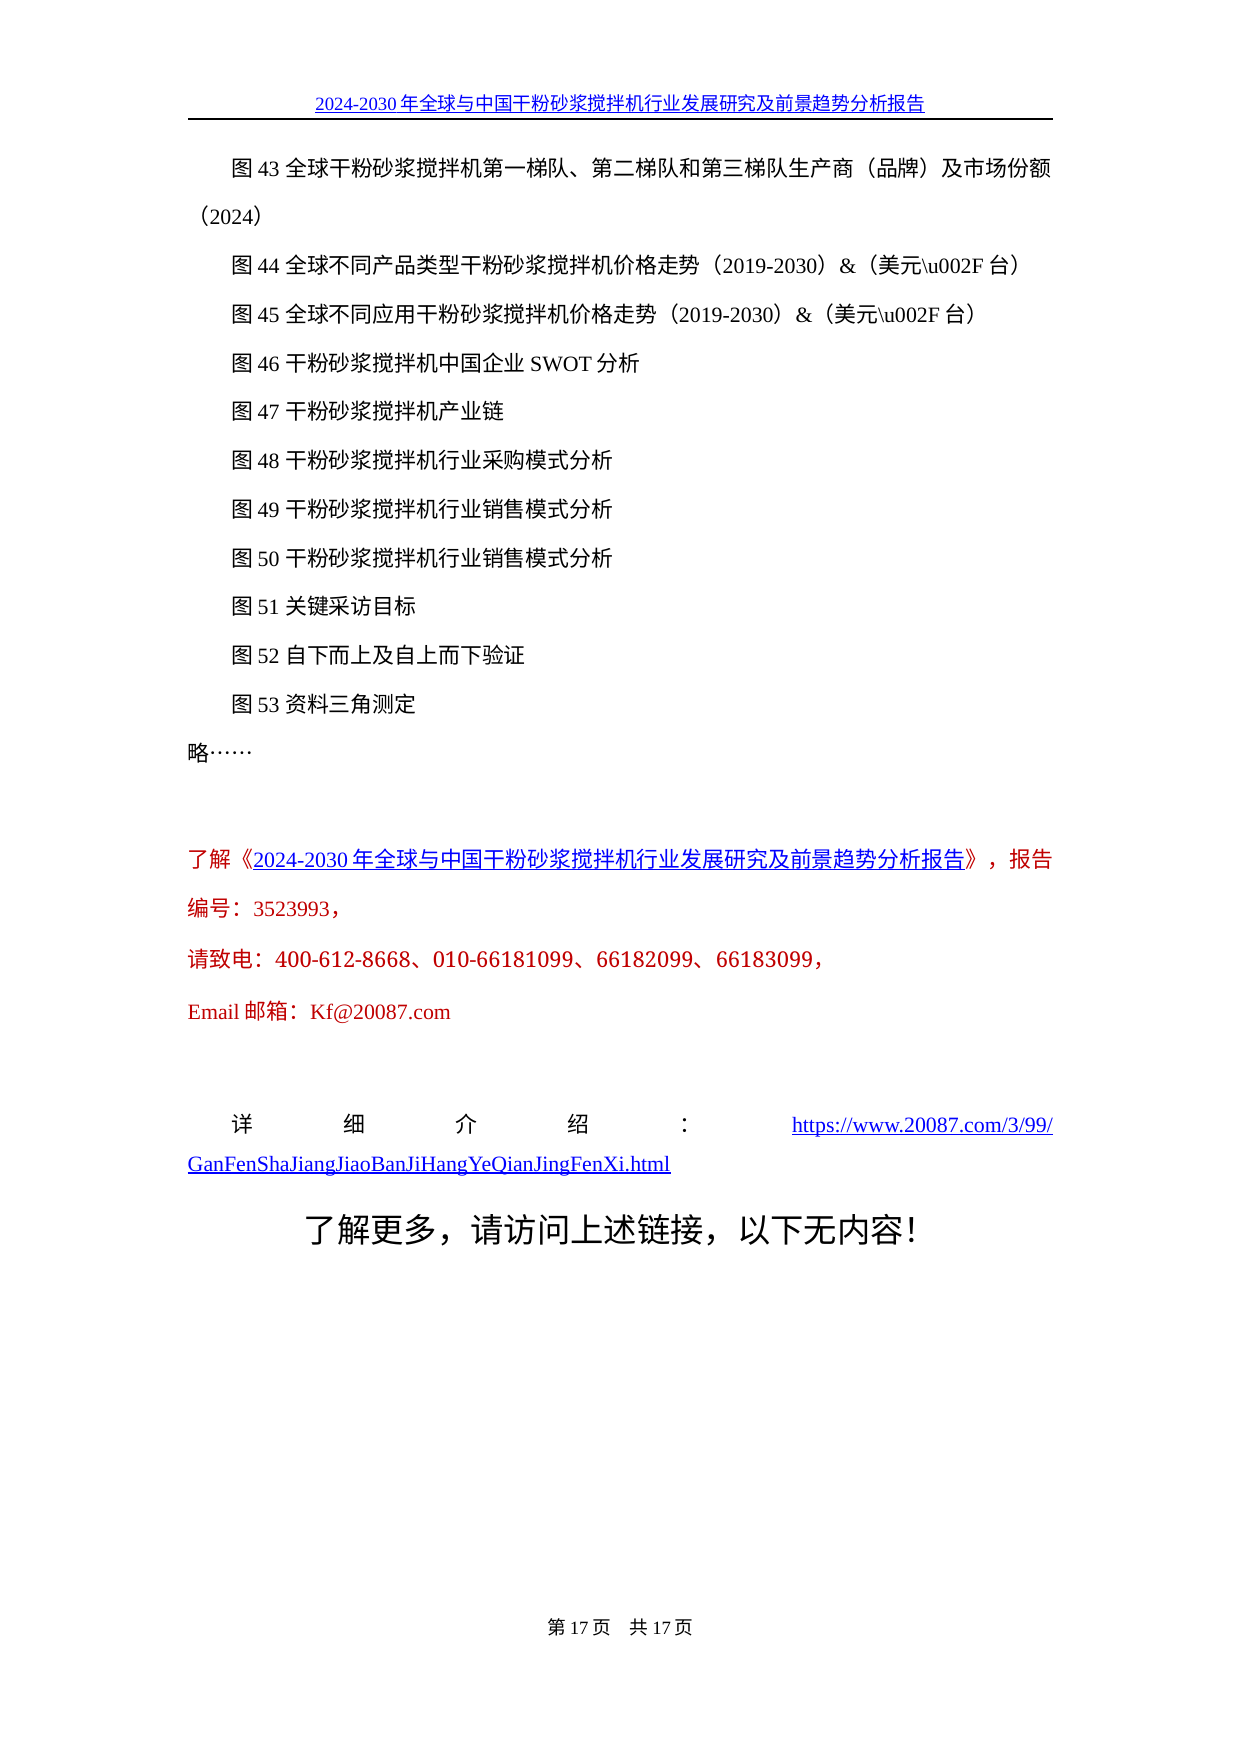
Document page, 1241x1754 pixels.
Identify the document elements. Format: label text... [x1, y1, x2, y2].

text 了解《2024-2030年全球与中国干粉砂浆搅拌机行业发展研究及前景趋势分析报告》，报告编号：3523993， [187, 842, 1053, 923]
text Email邮箱：Kf@20087.com [187, 993, 1053, 1026]
text 详细介绍：https://www.20087.com/3/99/GanFenShaJiangJiaoBanJiHangYeQianJingFenXi.html [187, 1106, 1053, 1179]
text 请致电：400-612-8668、010-66181099、66182099、66183099， [187, 942, 1053, 974]
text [187, 150, 1053, 768]
title 了解更多，请访问上述链接，以下无内容！ [187, 1195, 1053, 1260]
